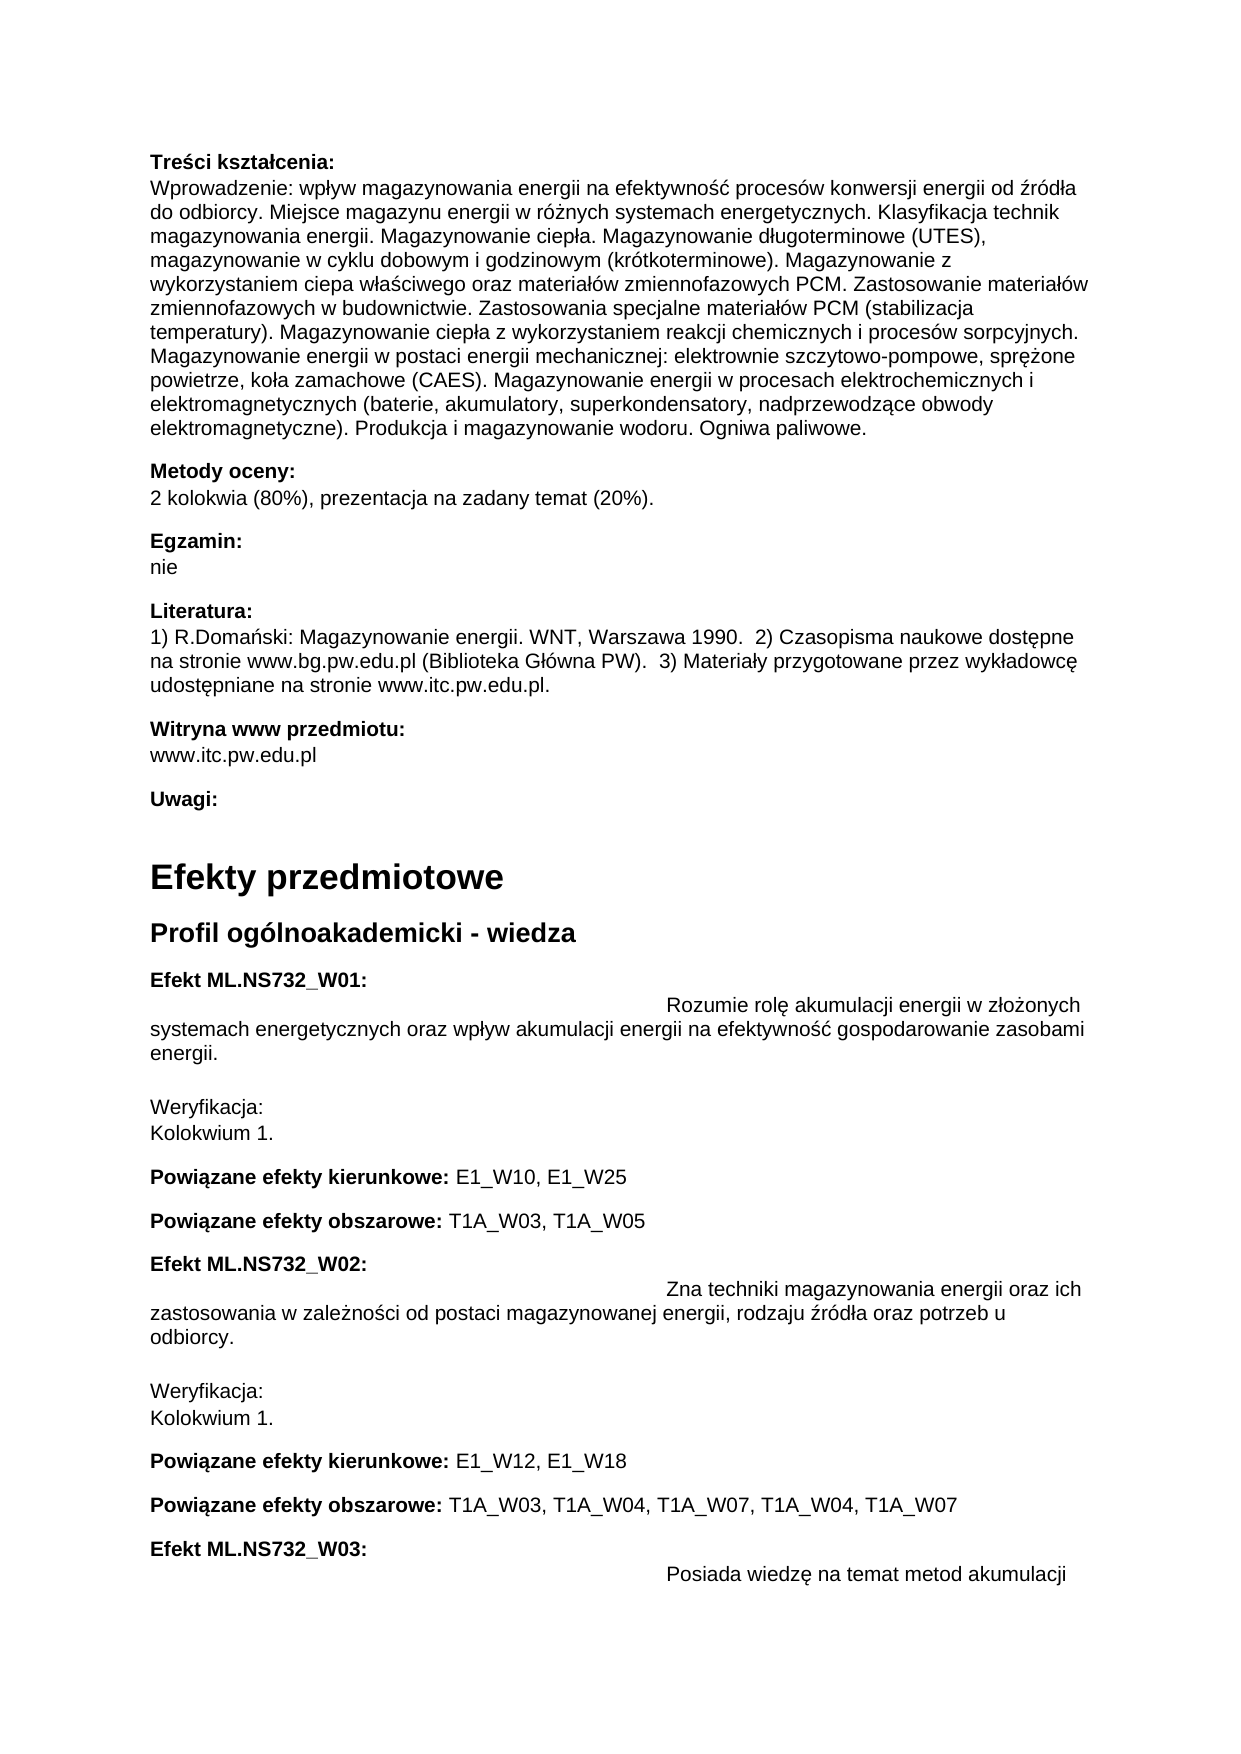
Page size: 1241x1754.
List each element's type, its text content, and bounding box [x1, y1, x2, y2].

text Kolokwium 1. [150, 1121, 1090, 1145]
text Kolokwium 1. [150, 1405, 1090, 1429]
subtitle Efekty przedmiotowe [150, 856, 1090, 897]
text 2 kolokwia (80%), prezentacja na zadany temat (20%). [150, 485, 1090, 509]
text Powiązane efekty obszarowe: T1A_W03, T1A_W04, T1A_W07, T1A_W04, T1A_W07 [150, 1493, 1090, 1517]
text nie [150, 555, 1090, 579]
text Metody oceny: [150, 459, 1090, 483]
text Efekt ML.NS732_W02: [150, 1252, 1090, 1276]
text Powiązane efekty kierunkowe: E1_W12, E1_W18 [150, 1449, 1090, 1473]
text Rozumie rolę akumulacji energii w złożonych systemach energetycznych oraz wpływ akumulacji energii na efektywność gospodarowanie zasobami energii. [150, 993, 1090, 1089]
text Weryfikacja: [150, 1095, 1090, 1119]
text Uwagi: [150, 786, 1090, 810]
text www.itc.pw.edu.pl [150, 743, 1090, 767]
text Zna techniki magazynowania energii oraz ich zastosowania w zależności od postaci magazynowanej energii, rodzaju źródła oraz potrzeb u odbiorcy. [150, 1277, 1090, 1373]
text Weryfikacja: [150, 1379, 1090, 1403]
text 1) R.Domański: Magazynowanie energii. WNT, Warszawa 1990. 2) Czasopisma naukowe dostępne na stronie www.bg.pw.edu.pl (Biblioteka Główna PW). 3) Materiały przygotowane przez wykładowcę udostępniane na stronie www.itc.pw.edu.pl. [150, 625, 1090, 697]
text Efekt ML.NS732_W01: [150, 968, 1090, 992]
text Egzamin: [150, 529, 1090, 553]
text Powiązane efekty obszarowe: T1A_W03, T1A_W05 [150, 1208, 1090, 1232]
text Treści kształcenia: [150, 150, 1090, 174]
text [150, 1562, 1090, 1586]
text Witryna www przedmiotu: [150, 717, 1090, 741]
subtitle Profil ogólnoakademicki - wiedza [150, 917, 1090, 948]
text Efekt ML.NS732_W03: [150, 1537, 1090, 1561]
text Literatura: [150, 599, 1090, 623]
text Powiązane efekty kierunkowe: E1_W10, E1_W25 [150, 1165, 1090, 1189]
text Wprowadzenie: wpływ magazynowania energii na efektywność procesów konwersji energii od źródła do odbiorcy. Miejsce magazynu energii w różnych systemach energetycznych. Klasyfikacja technik magazynowania energii. Magazynowanie ciepła. Magazynowanie długoterminowe (UTES), magazynowanie w cyklu dobowym i godzinowym (krótkoterminowe). Magazynowanie z wykorzystaniem ciepa właściwego oraz materiałów zmiennofazowych PCM. Zastosowanie materiałów zmiennofazowych w budownictwie. Zastosowania specjalne materiałów PCM (stabilizacja temperatury). Magazynowanie ciepła z wykorzystaniem reakcji chemicznych i procesów sorpcyjnych. Magazynowanie energii w postaci energii mechanicznej: elektrownie szczytowo-pompowe, sprężone powietrze, koła zamachowe (CAES). Magazynowanie energii w procesach elektrochemicznych i elektromagnetycznych (baterie, akumulatory, superkondensatory, nadprzewodzące obwody elektromagnetyczne). Produkcja i magazynowanie wodoru. Ogniwa paliwowe. [150, 176, 1090, 439]
